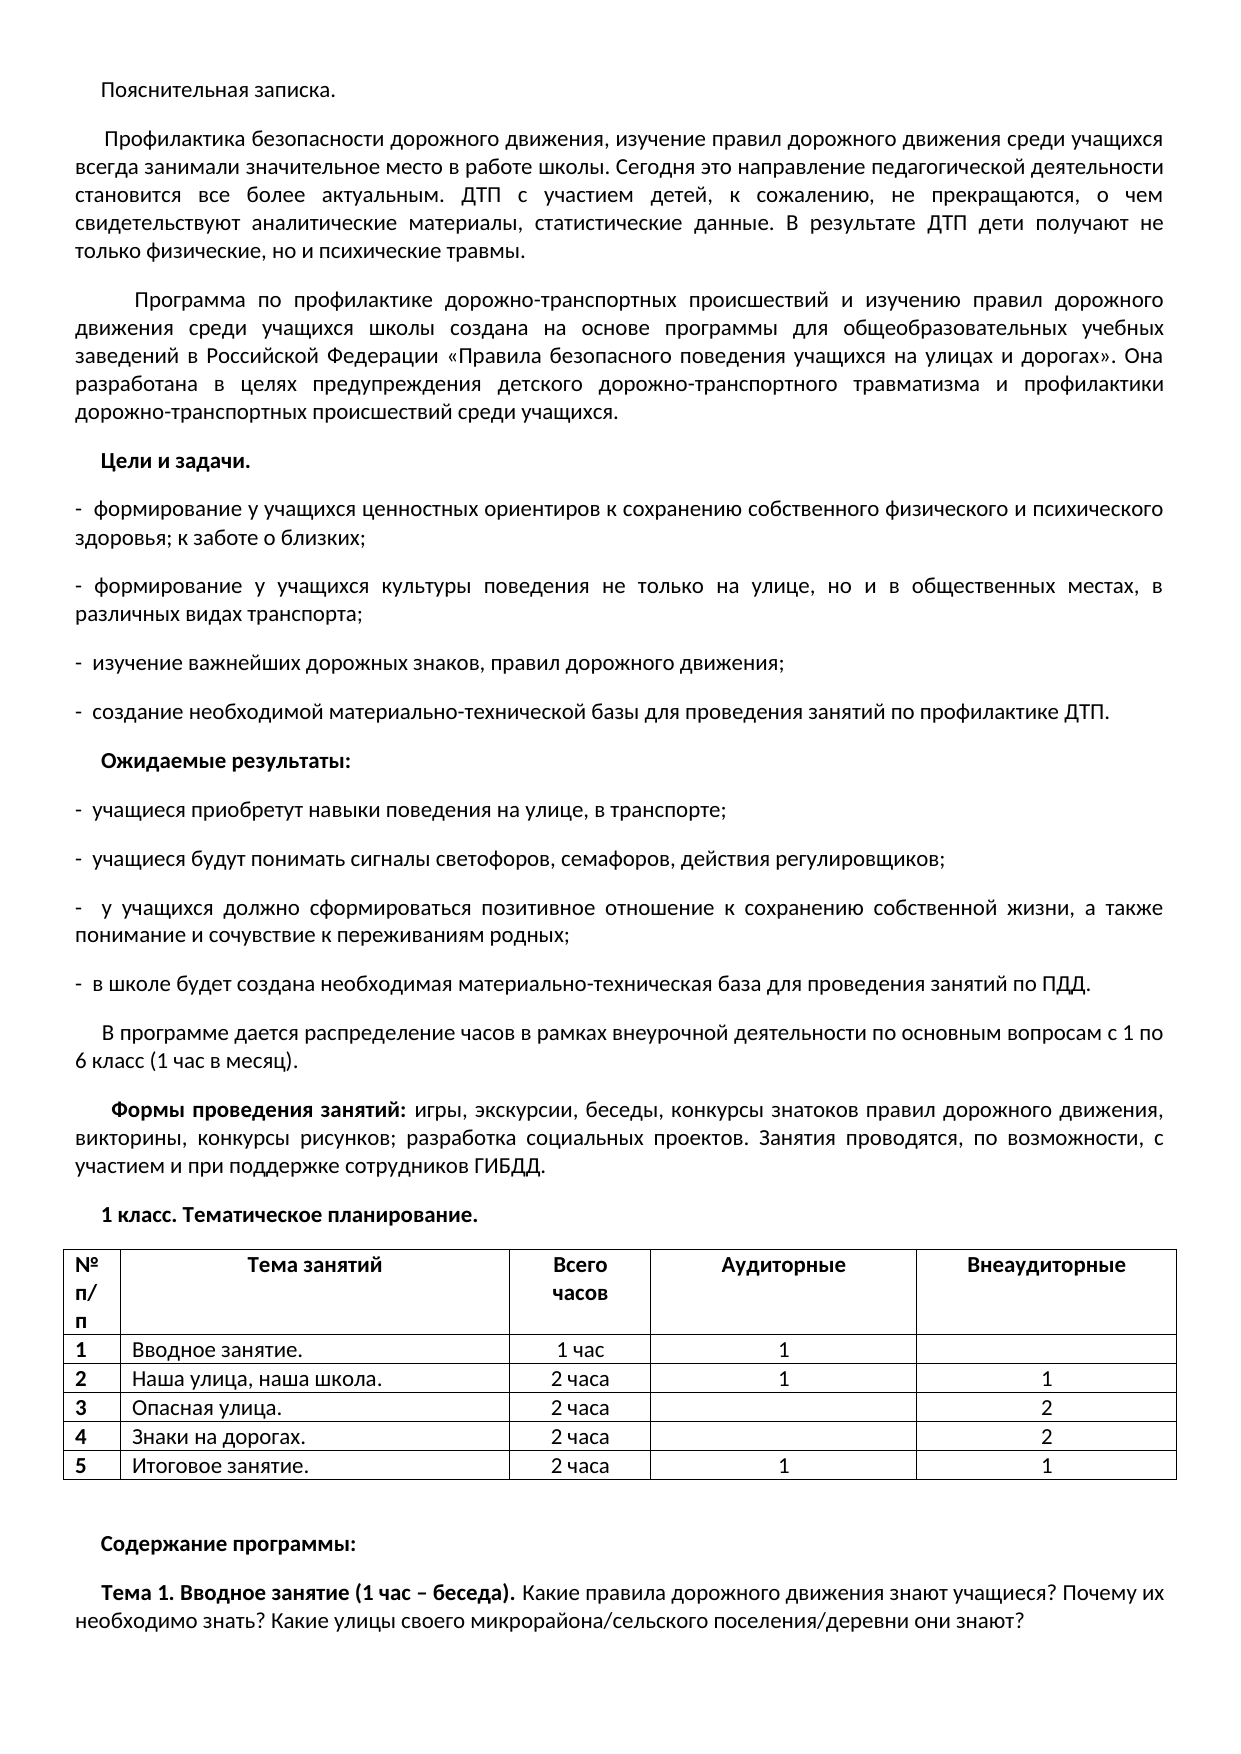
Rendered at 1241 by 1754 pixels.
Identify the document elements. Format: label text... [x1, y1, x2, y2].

table_cell 2 часа [510, 1393, 650, 1421]
text - учащиеся приобретут навыки поведения на улице, в транспорте; [75, 795, 1165, 823]
table_cell Знаки на дорогах. [121, 1422, 509, 1450]
text - в школе будет создана необходимая материально-техническая база для проведения занятий по ПДД. [75, 969, 1165, 997]
table_cell [651, 1422, 916, 1450]
text 1 класс. Тематическое планирование. [75, 1200, 1165, 1228]
table_cell 2 [917, 1393, 1176, 1421]
text - формирование у учащихся ценностных ориентиров к сохранению собственного физического и психического здоровья; к заботе о близких; [75, 494, 1165, 551]
text Содержание программы: [75, 1529, 1165, 1557]
table_header Тема занятий [121, 1250, 509, 1334]
table_cell 2 часа [510, 1364, 650, 1392]
text Профилактика безопасности дорожного движения, изучение правил дорожного движения среди учащихся всегда занимали значительное место в работе школы. Сегодня это направление педагогической деятельности становится все более актуальным. ДТП с участием детей, к сожалению, не прекращаются, о чем свидетельствуют аналитические материалы, статистические данные. В результате ДТП дети получают не только физические, но и психические травмы. [75, 124, 1165, 264]
table_cell Вводное занятие. [121, 1335, 509, 1363]
table_cell 1 [651, 1364, 916, 1392]
text Тема 1. Вводное занятие (1 час – беседа). Какие правила дорожного движения знают учащиеся? Почему их необходимо знать? Какие улицы своего микрорайона/сельского поселения/деревни они знают? [75, 1578, 1165, 1634]
text - формирование у учащихся культуры поведения не только на улице, но и в общественных местах, в различных видах транспорта; [75, 571, 1165, 627]
text - учащиеся будут понимать сигналы светофоров, семафоров, действия регулировщиков; [75, 844, 1165, 872]
table_cell 1 [917, 1364, 1176, 1392]
table_header Внеаудиторные [917, 1250, 1176, 1334]
table_cell 2 [64, 1364, 120, 1392]
table_cell Итоговое занятие. [121, 1451, 509, 1479]
table_cell Наша улица, наша школа. [121, 1364, 509, 1392]
table_cell [651, 1393, 916, 1421]
table_cell 2 часа [510, 1422, 650, 1450]
table_cell 3 [64, 1393, 120, 1421]
table_cell 2 часа [510, 1451, 650, 1479]
text В программе дается распределение часов в рамках внеурочной деятельности по основным вопросам с 1 по 6 класс (1 час в месяц). [75, 1018, 1165, 1074]
table_cell 5 [64, 1451, 120, 1479]
table_cell 1 [651, 1451, 916, 1479]
table_cell 1 [64, 1335, 120, 1363]
table_cell Опасная улица. [121, 1393, 509, 1421]
text Цели и задачи. [75, 446, 1165, 474]
table_cell 1 [917, 1451, 1176, 1479]
text Пояснительная записка. [75, 75, 1165, 103]
table_header № п/п [64, 1250, 120, 1334]
table_header Аудиторные [651, 1250, 916, 1334]
text Ожидаемые результаты: [75, 746, 1165, 774]
table_cell 1 [651, 1335, 916, 1363]
text Программа по профилактике дорожно-транспортных происшествий и изучению правил дорожного движения среди учащихся школы создана на основе программы для общеобразовательных учебных заведений в Российской Федерации «Правила безопасного поведения учащихся на улицах и дорогах». Она разработана в целях предупреждения детского дорожно-транспортного травматизма и профилактики дорожно-транспортных происшествий среди учащихся. [75, 285, 1165, 425]
text - у учащихся должно сформироваться позитивное отношение к сохранению собственной жизни, а также понимание и сочувствие к переживаниям родных; [75, 893, 1165, 949]
table_cell 1 час [510, 1335, 650, 1363]
text - изучение важнейших дорожных знаков, правил дорожного движения; [75, 648, 1165, 676]
text Формы проведения занятий: игры, экскурсии, беседы, конкурсы знатоков правил дорожного движения, викторины, конкурсы рисунков; разработка социальных проектов. Занятия проводятся, по возможности, с участием и при поддержке сотрудников ГИБДД. [75, 1095, 1165, 1179]
table_cell [917, 1335, 1176, 1363]
table_cell 4 [64, 1422, 120, 1450]
text - создание необходимой материально-технической базы для проведения занятий по профилактике ДТП. [75, 697, 1165, 725]
table_header Всего часов [510, 1250, 650, 1334]
table_cell 2 [917, 1422, 1176, 1450]
